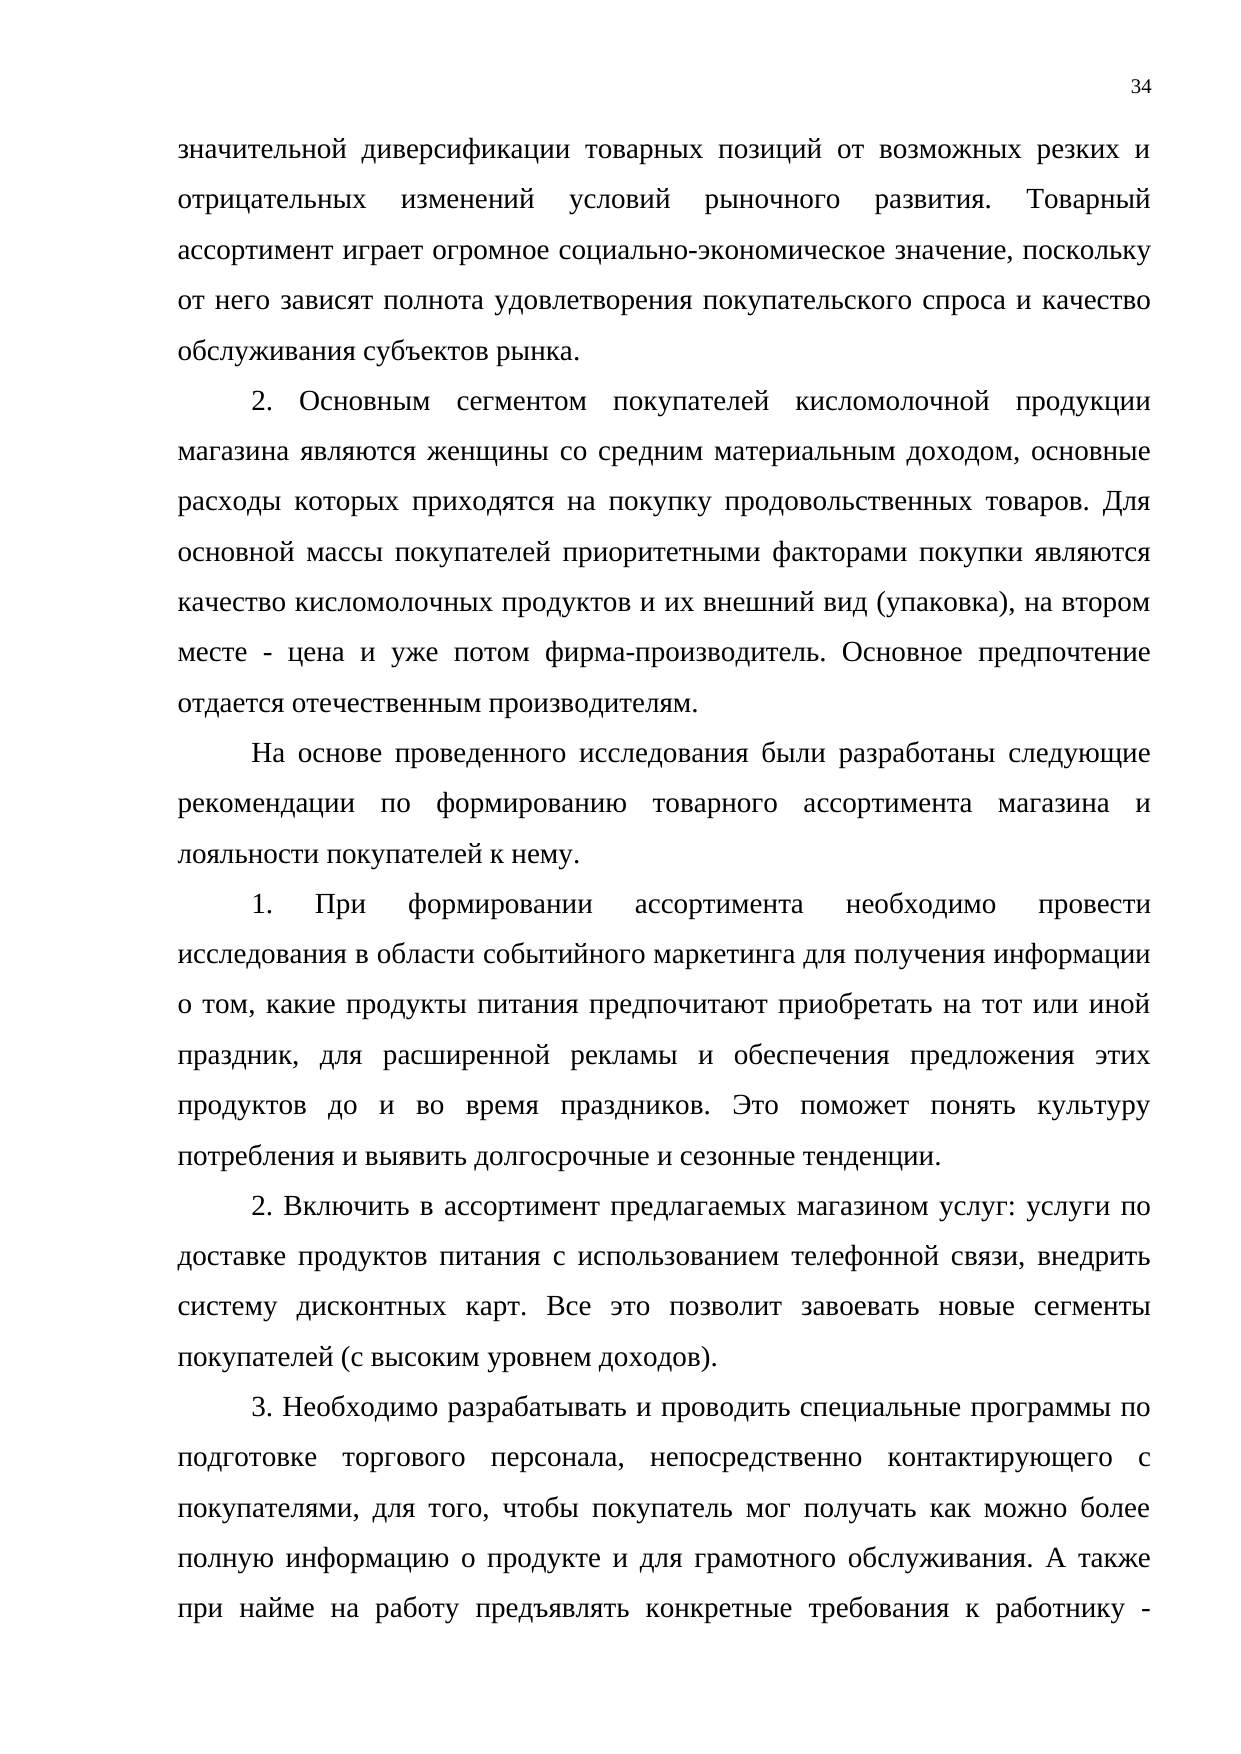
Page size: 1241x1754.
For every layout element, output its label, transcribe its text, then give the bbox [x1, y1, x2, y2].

text На основе проведенного исследования были разработаны следующие рекомендации по формированию товарного ассортимента магазина и лояльности покупателей к нему. [177, 735, 1152, 869]
text 2. Включить в ассортимент предлагаемых магазином услуг: услуги по доставке продуктов питания с использованием телефонной связи, внедрить систему дисконтных карт. Все это позволит завоевать новые сегменты покупателей (с высоким уровнем доходов). [177, 1188, 1152, 1372]
text 1. При формировании ассортимента необходимо провести исследования в области событийного маркетинга для получения информации о том, какие продукты питания предпочитают приобретать на тот или иной праздник, для расширенной рекламы и обеспечения предложения этих продуктов до и во время праздников. Это поможет понять культуру потребления и выявить долгосрочные и сезонные тенденции. [177, 886, 1152, 1171]
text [177, 1389, 1152, 1624]
text 2. Основным сегментом покупателей кисломолочной продукции магазина являются женщины со средним материальным доходом, основные расходы которых приходятся на покупку продовольственных товаров. Для основной массы покупателей приоритетными факторами покупки являются качество кисломолочных продуктов и их внешний вид (упаковка), на втором месте - цена и уже потом фирма-производитель. Основное предпочтение отдается отечественным производителям. [177, 383, 1152, 718]
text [177, 131, 1152, 366]
